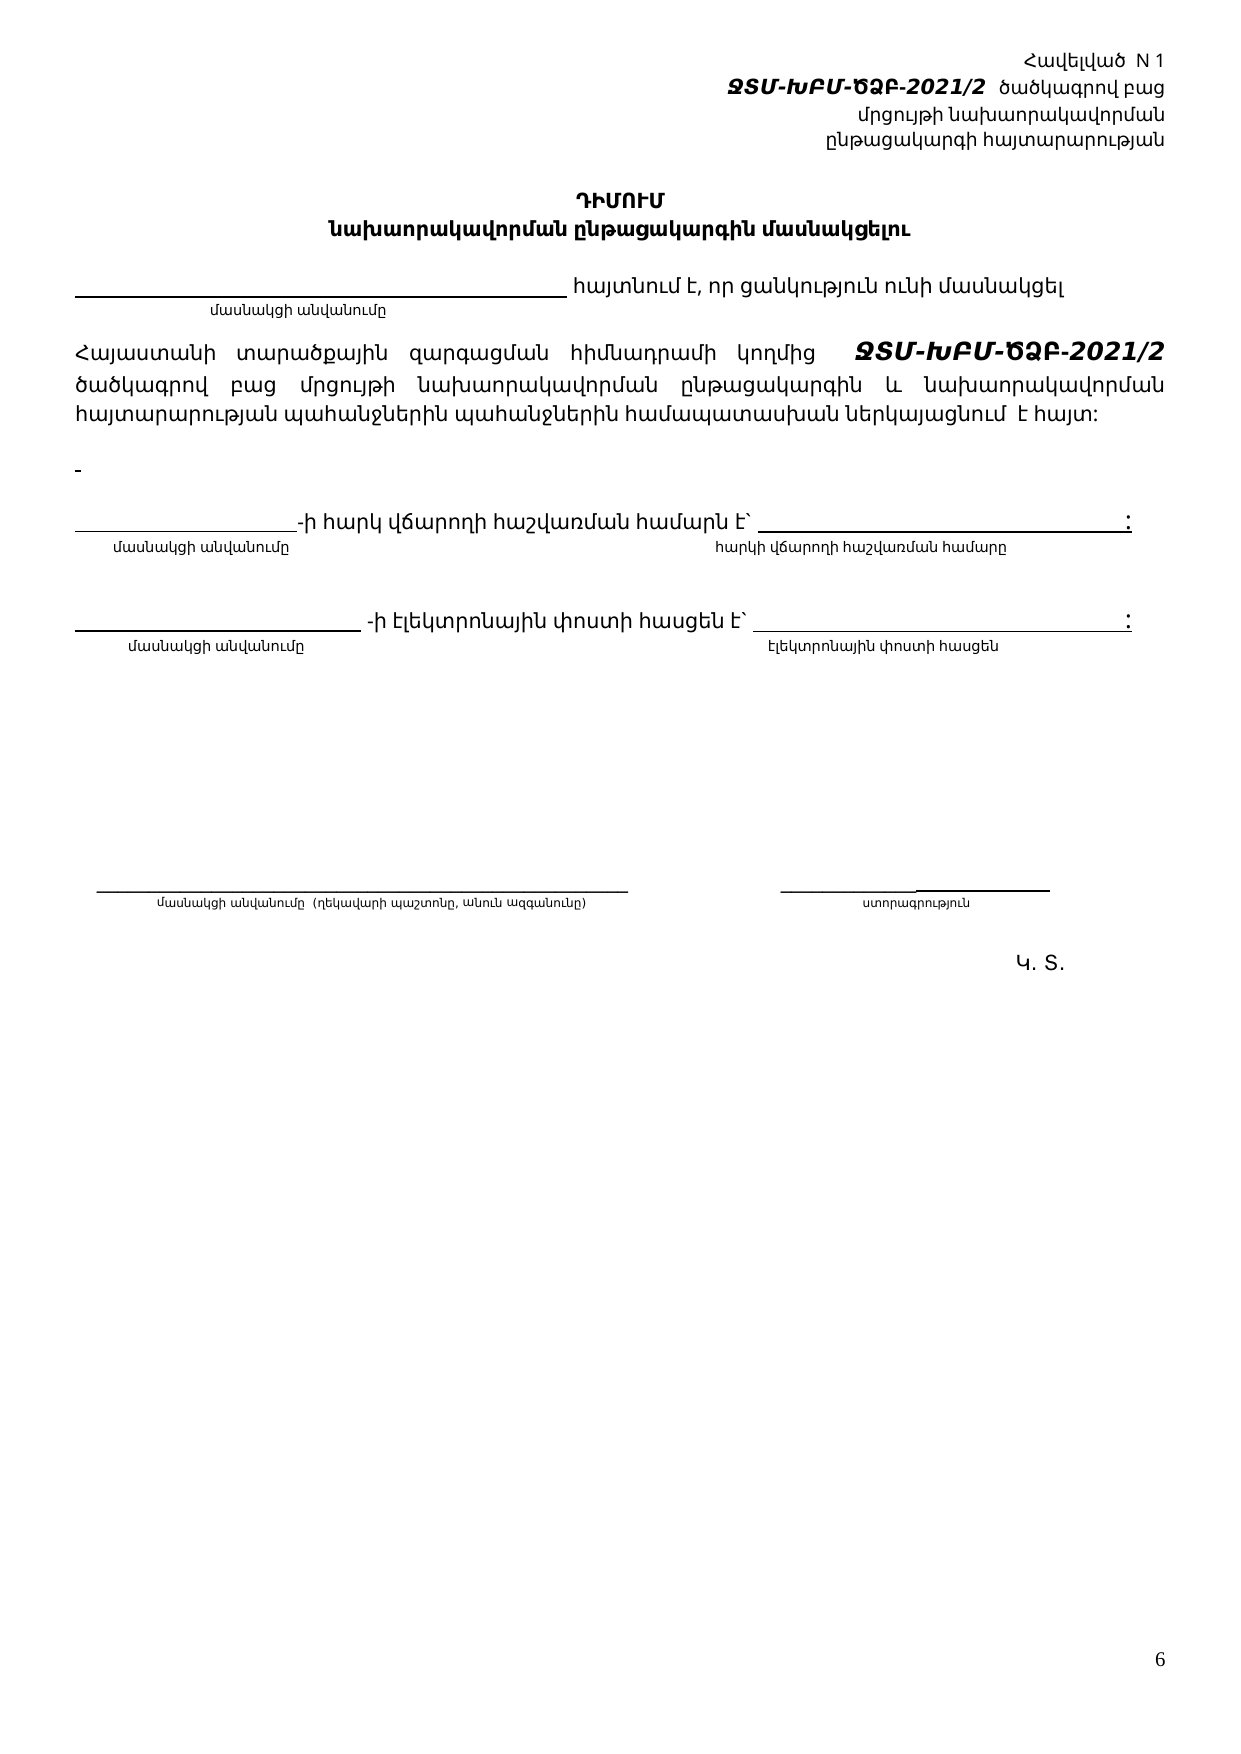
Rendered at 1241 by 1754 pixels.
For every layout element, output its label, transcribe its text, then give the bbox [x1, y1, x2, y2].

text ընթացակարգի հայտարարության [75, 126, 1165, 152]
text մրցույթի նախաորակավորման [75, 101, 1165, 126]
text Հայաստանի տարածքային զարգացման հիմնադրամի կողմից ՋՏՄ-ԽԲՄ-ԾՁԲ-2021/2 ծածկագրով բաց մրցույթի նախաորակավորման ընթացակարգին և նախաորակավորման հայտարարության պահանջներին պահանջներին համապատասխան ներկայացնում է հայտ: [75, 334, 1165, 428]
text -ի էլեկտրոնային փոստի հասցեն է` : [75, 602, 1165, 636]
text մասնակցի անվանումը [75, 300, 1165, 334]
text ___________________________________________________ _____________ մասնակցի անվանումը (ղեկավարի պաշտոնը, անուն ազգանունը) ստորագրություն [75, 869, 1165, 922]
text Հավելված N 1 [75, 47, 1165, 72]
text մասնակցի անվանումը հարկի վճարողի հաշվառման համարը [75, 536, 1165, 571]
text -ի հարկ վճարողի հաշվառման համարն է` : [75, 502, 1165, 536]
text Կ. Տ. [75, 951, 1165, 975]
text ՋՏՄ-ԽԲՄ-ԾՁԲ-2021/2 ծածկագրով բաց [75, 72, 1165, 101]
text մասնակցի անվանումը էլեկտրոնային փոստի հասցեն [75, 636, 1165, 670]
subtitle նախաորակավորման ընթացակարգին մասնակցելու [75, 214, 1165, 243]
text ԴԻՄՈՒՄ [75, 186, 1165, 214]
text հայտնում է, որ ցանկություն ունի մասնակցել [75, 272, 1165, 300]
